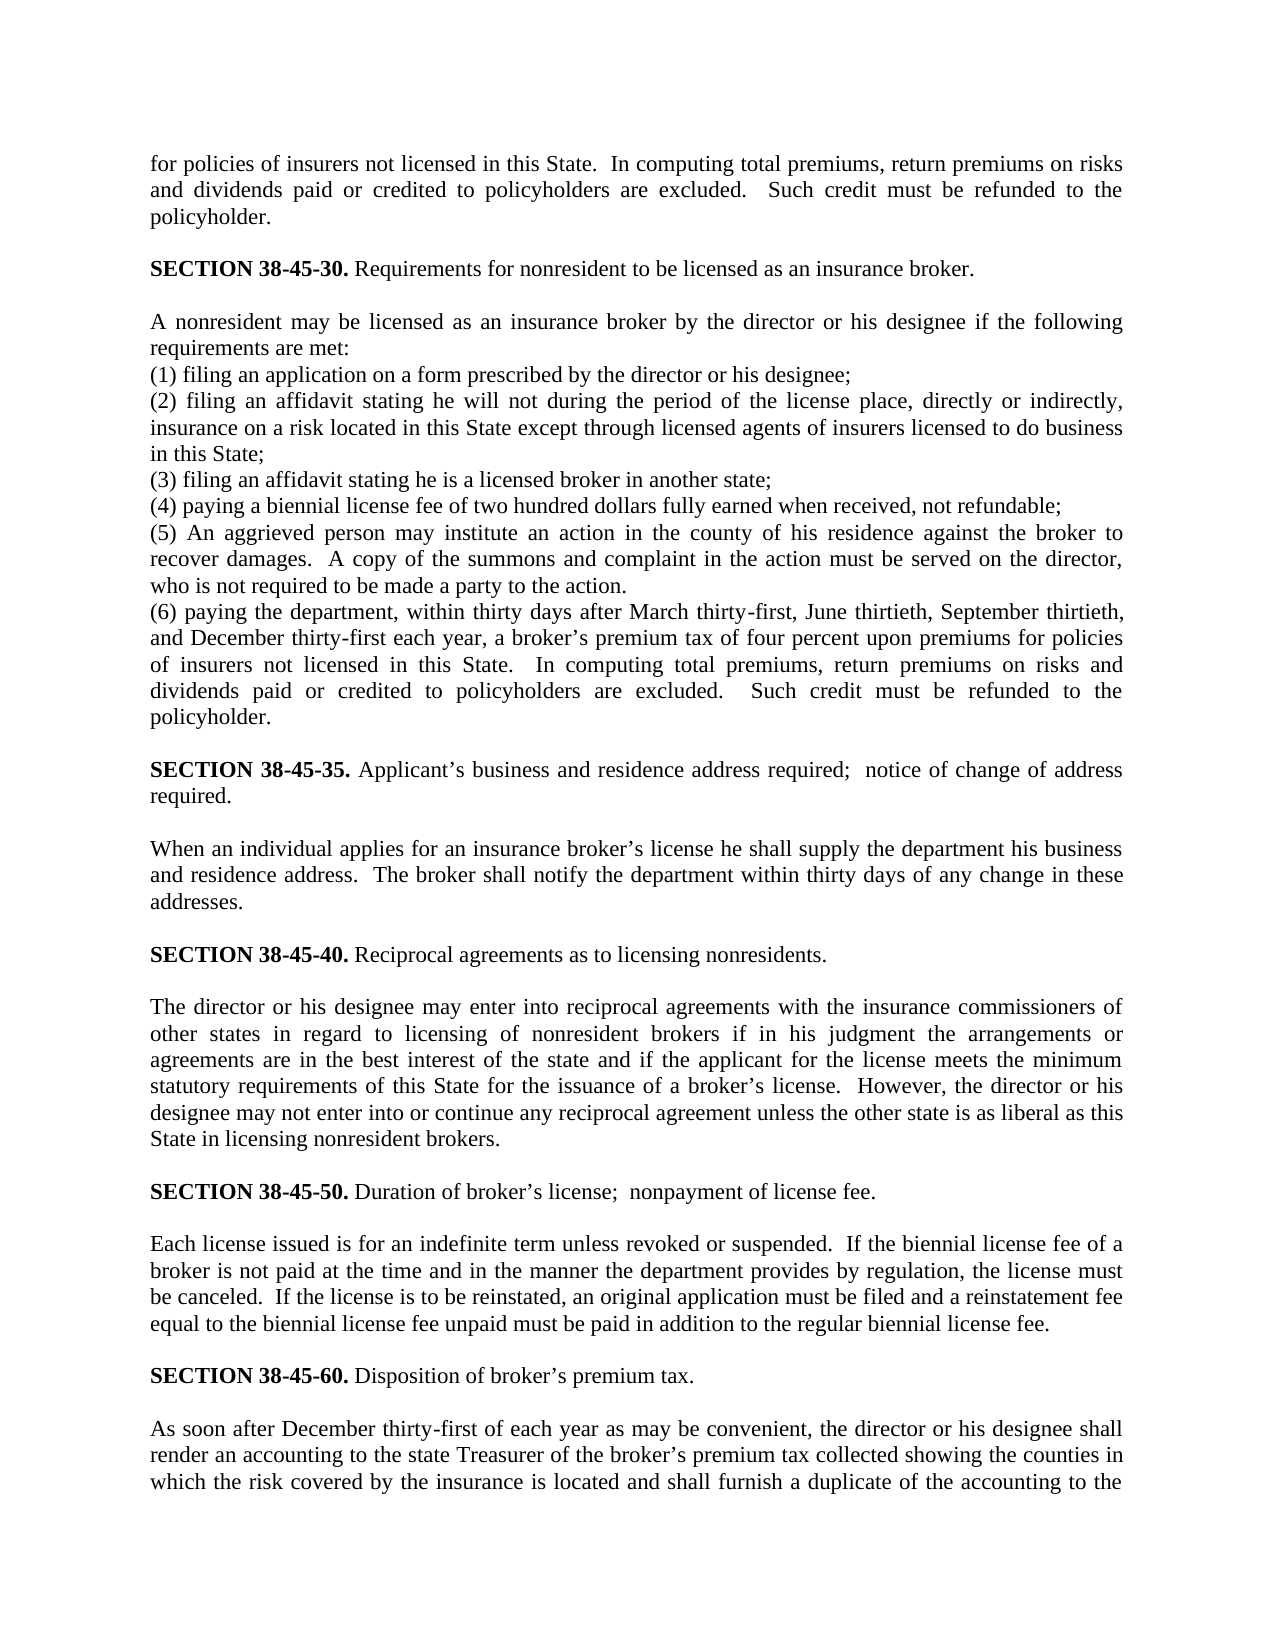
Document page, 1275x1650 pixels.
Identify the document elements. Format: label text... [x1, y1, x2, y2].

text (3) filing an affidavit stating he is a licensed broker in another state; [150, 466, 1125, 493]
text SECTION 38-45-40. Reciprocal agreements as to licensing nonresidents. [150, 941, 1125, 967]
text (1) filing an application on a form prescribed by the director or his designee; [150, 361, 1125, 387]
text Each license issued is for an indefinite term unless revoked or suspended. If the biennial license fee of a broker is not paid at the time and in the manner the department provides by regulation, the license must be canceled. If the license is to be reinstated, an original application must be filed and a reinstatement fee equal to the biennial license fee unpaid must be paid in addition to the regular biennial license fee. [150, 1231, 1125, 1336]
text (6) paying the department, within thirty days after March thirty-first, June thirtieth, September thirtieth, and December thirty-first each year, a broker’s premium tax of four percent upon premiums for policies of insurers not licensed in this State. In computing total premiums, return premiums on risks and dividends paid or credited to policyholders are excluded. Such credit must be refunded to the policyholder. [150, 598, 1125, 730]
text (2) filing an affidavit stating he will not during the period of the license place, directly or indirectly, insurance on a risk located in this State except through licensed agents of insurers licensed to do business in this State; [150, 387, 1125, 466]
text SECTION 38-45-50. Duration of broker’s license; nonpayment of license fee. [150, 1178, 1125, 1204]
text SECTION 38-45-60. Disposition of broker’s premium tax. [150, 1362, 1125, 1389]
text (4) paying a biennial license fee of two hundred dollars fully earned when received, not refundable; [150, 493, 1125, 519]
text SECTION 38-45-35. Applicant’s business and residence address required; notice of change of address required. [150, 756, 1125, 809]
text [150, 150, 1125, 229]
text The director or his designee may enter into reciprocal agreements with the insurance commissioners of other states in regard to licensing of nonresident brokers if in his judgment the arrangements or agreements are in the best interest of the state and if the applicant for the license meets the minimum statutory requirements of this State for the issuance of a broker’s license. However, the director or his designee may not enter into or continue any reciprocal agreement unless the other state is as liberal as this State in licensing nonresident brokers. [150, 993, 1125, 1151]
text SECTION 38-45-30. Requirements for nonresident to be licensed as an insurance broker. [150, 255, 1125, 282]
text (5) An aggrieved person may institute an action in the county of his residence against the broker to recover damages. A copy of the summons and complaint in the action must be served on the director, who is not required to be made a party to the action. [150, 519, 1125, 598]
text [150, 1415, 1125, 1494]
text When an individual applies for an insurance broker’s license he shall supply the department his business and residence address. The broker shall notify the department within thirty days of any change in these addresses. [150, 835, 1125, 914]
text A nonresident may be licensed as an insurance broker by the director or his designee if the following requirements are met: [150, 308, 1125, 361]
